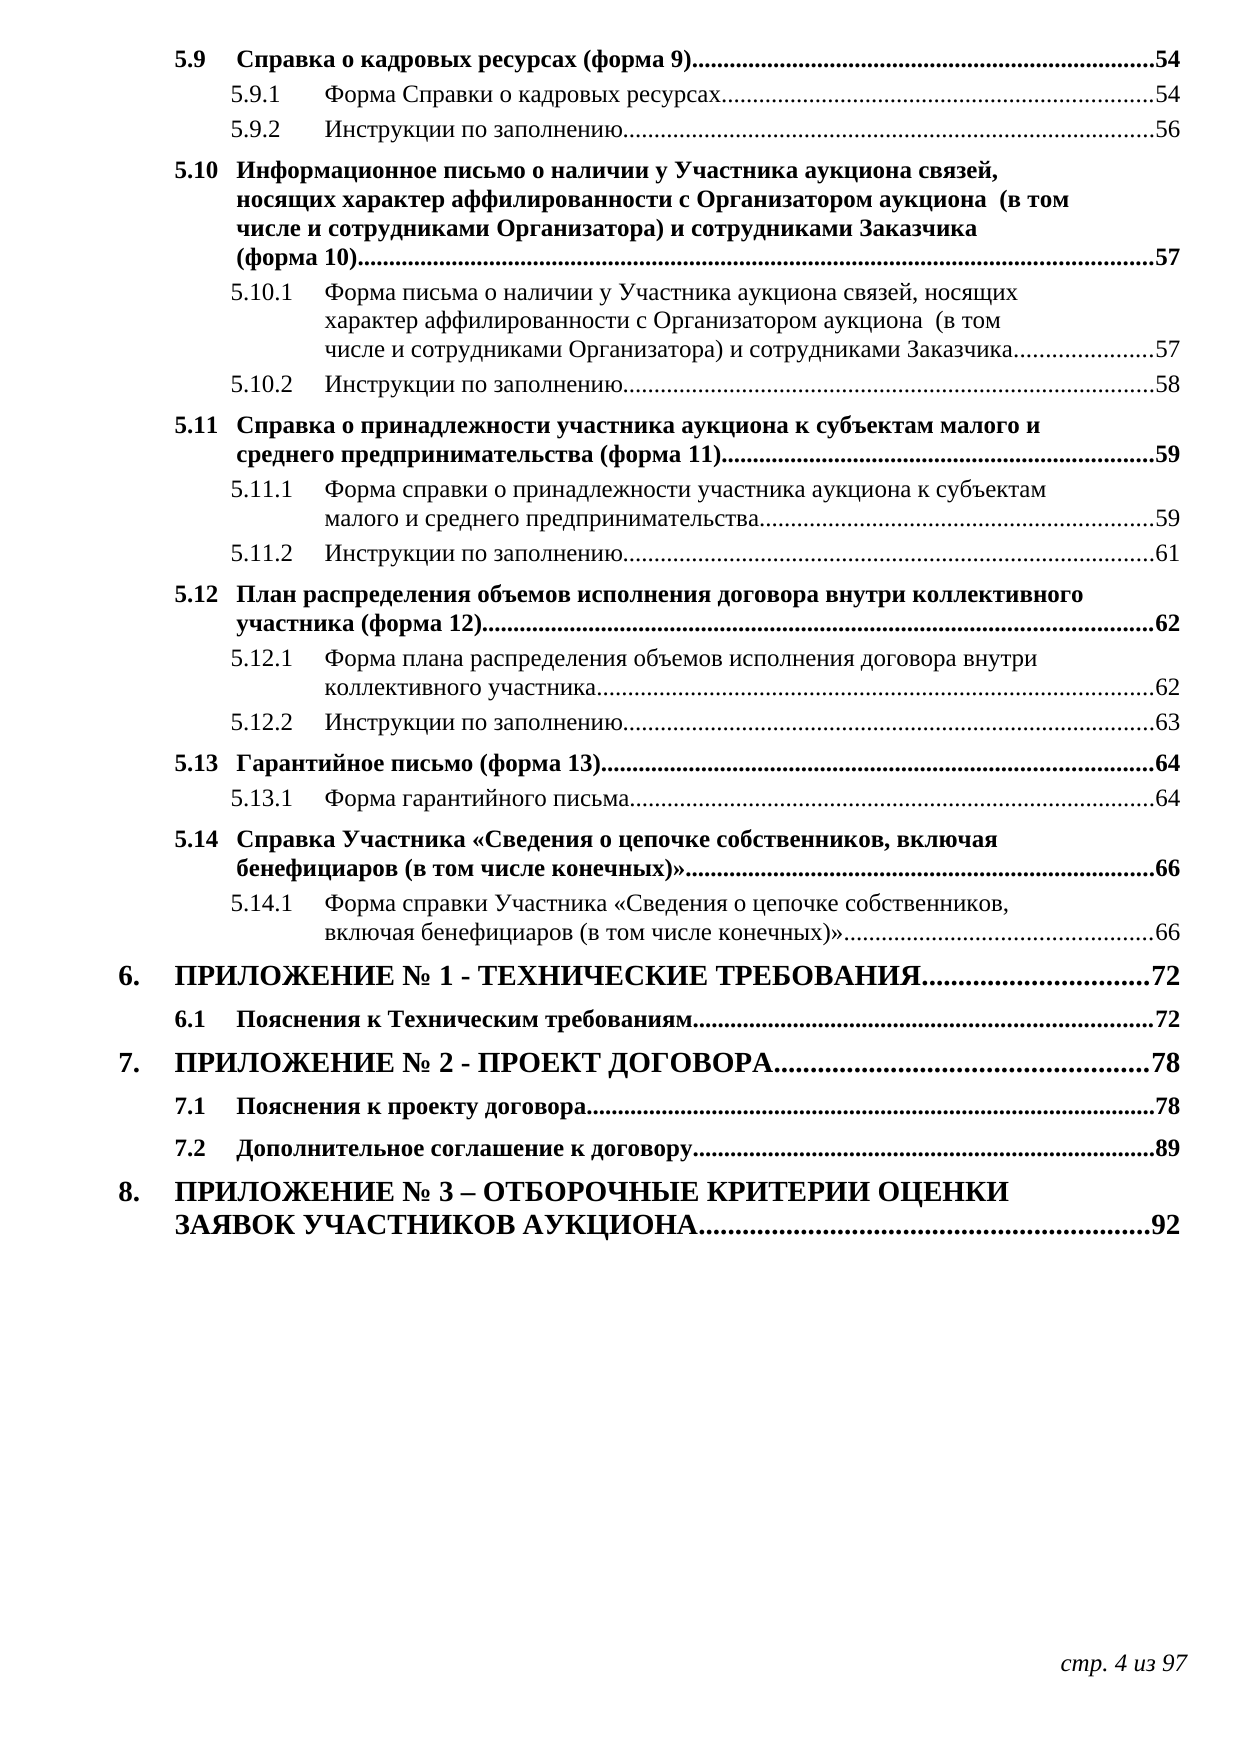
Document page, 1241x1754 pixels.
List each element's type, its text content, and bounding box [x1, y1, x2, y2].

text 5.10.2 Инструкции по заполнению 58 [230, 369, 1063, 398]
text 5.14.1 Форма справки Участника «Сведения о цепочке собственников, включая бенефициаров (в том числе конечных)» 66 [230, 888, 1063, 946]
text 6.1 Пояснения к Техническим требованиям 72 [174, 1004, 1093, 1033]
text 7.2 Дополнительное соглашение к договору 89 [174, 1133, 1093, 1161]
text 5.13 Гарантийное письмо (форма 13) 64 [174, 748, 1093, 777]
text 5.9 Справка о кадровых ресурсах (форма 9) 54 [174, 44, 1093, 73]
text 5.12 План распределения объемов исполнения договора внутри коллективного участника (форма 12) 62 [174, 579, 1093, 637]
text 5.12.2 Инструкции по заполнению 63 [230, 707, 1063, 736]
text 5.14 Справка Участника «Сведения о цепочке собственников, включая бенефициаров (в том числе конечных)» 66 [174, 824, 1093, 882]
text 5.9.2 Инструкции по заполнению 56 [230, 114, 1063, 143]
text 5.11 Справка о принадлежности участника аукциона к субъектам малого и среднего предпринимательства (форма 11) 59 [174, 411, 1093, 468]
text 5.10 Информационное письмо о наличии у Участника аукциона связей, носящих характер аффилированности с Организатором аукциона (в том числе и сотрудниками Организатора) и сотрудниками Заказчика (форма 10) 57 [174, 156, 1093, 271]
text 8. Приложение № 3 – Отборочные критерии оценки заявок Участников аукциона 92 [118, 1174, 1063, 1241]
text 5.11.1 Форма справки о принадлежности участника аукциона к субъектам малого и среднего предпринимательства 59 [230, 474, 1063, 532]
text 7.1 Пояснения к проекту договора 78 [174, 1091, 1093, 1120]
text 5.9.1 Форма Справки о кадровых ресурсах 54 [230, 79, 1063, 108]
text 5.12.1 Форма плана распределения объемов исполнения договора внутри коллективного участника 62 [230, 643, 1063, 701]
text 7. Приложение № 2 - Проект Договора 78 [118, 1045, 1063, 1079]
text 5.11.2 Инструкции по заполнению 61 [230, 538, 1063, 567]
text 5.13.1 Форма гарантийного письма 64 [230, 783, 1063, 812]
text 6. Приложение № 1 - Технические требования 72 [118, 958, 1063, 992]
text 5.10.1 Форма письма о наличии у Участника аукциона связей, носящих характер аффилированности с Организатором аукциона (в том числе и сотрудниками Организатора) и сотрудниками Заказчика 57 [230, 277, 1063, 363]
